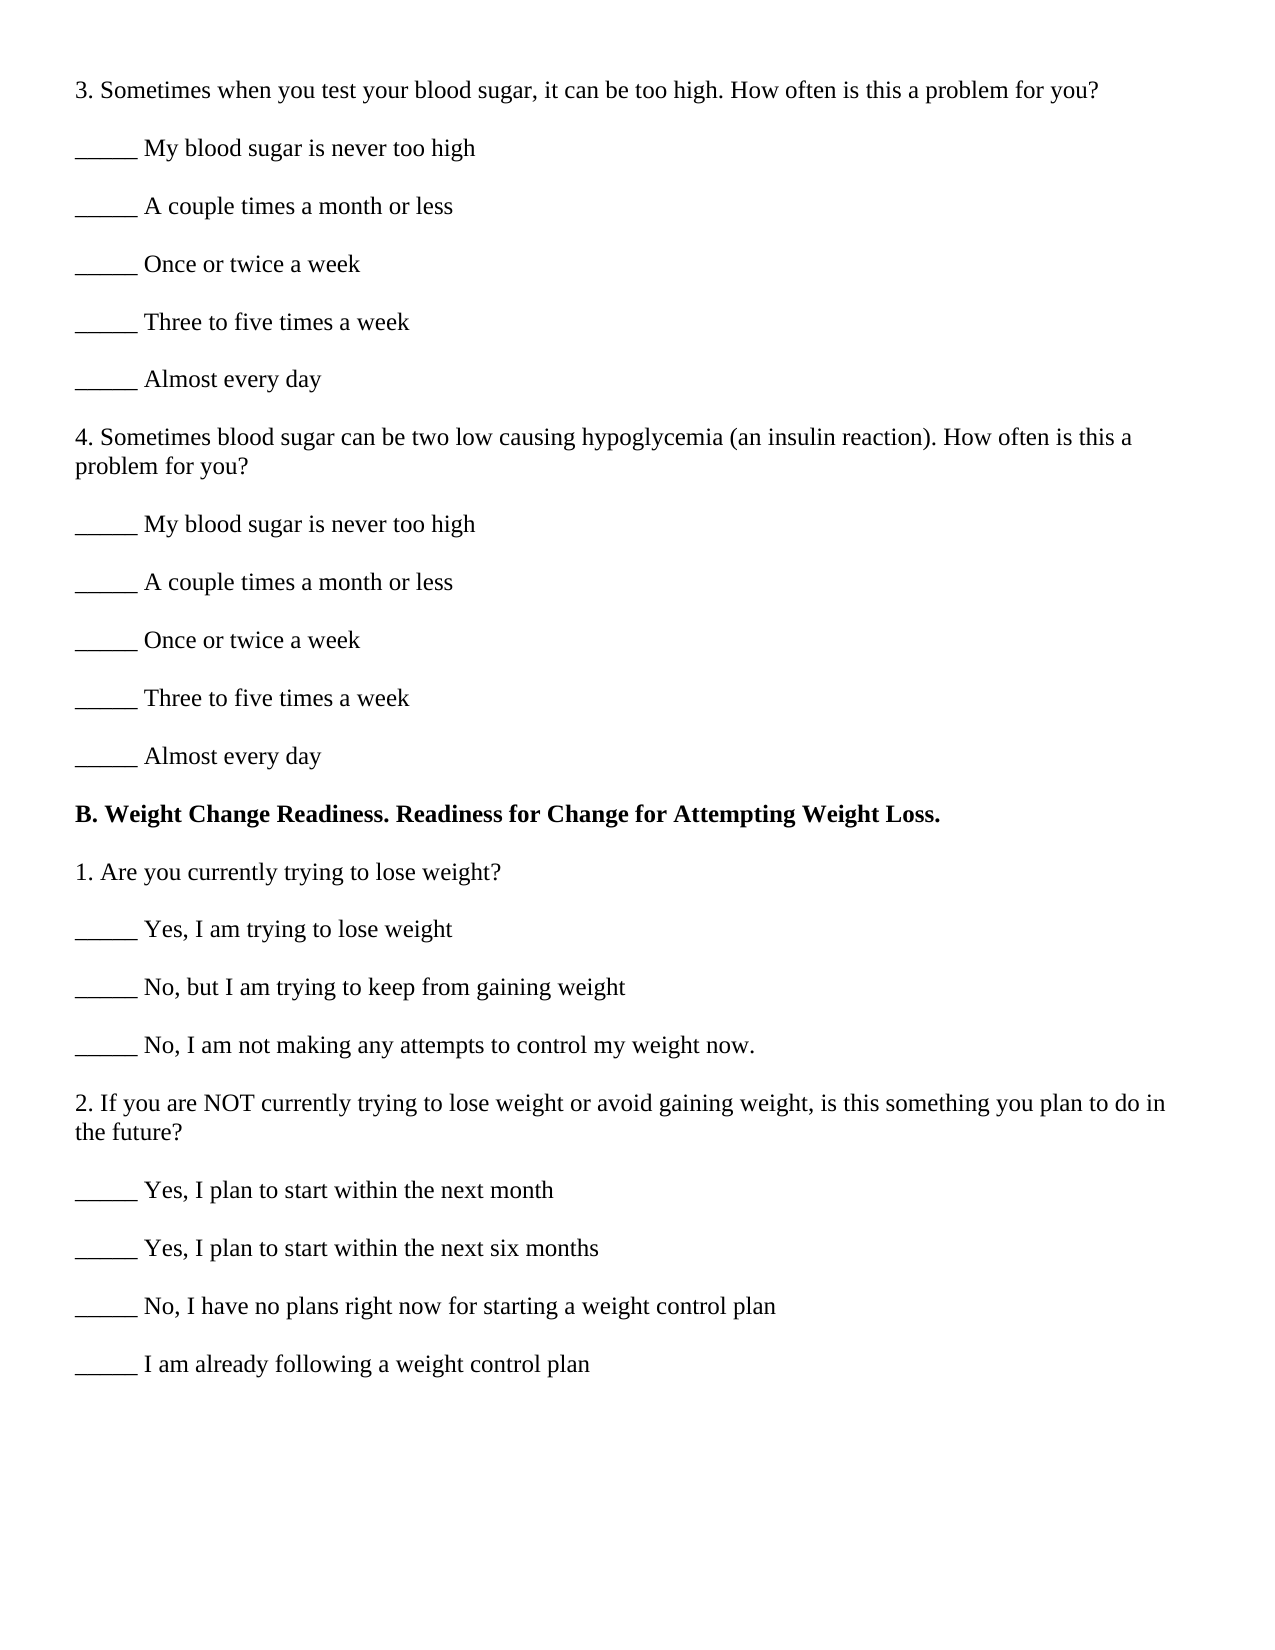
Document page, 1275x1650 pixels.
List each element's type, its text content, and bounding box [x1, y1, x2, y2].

text _____ Once or twice a week [75, 249, 1200, 277]
text _____ Three to five times a week [75, 307, 1200, 335]
text _____ Almost every day [75, 364, 1200, 393]
text _____ A couple times a month or less [75, 191, 1200, 219]
text _____ I am already following a weight control plan [75, 1349, 1200, 1377]
text _____ My blood sugar is never too high [75, 509, 1200, 538]
text _____ No, I have no plans right now for starting a weight control plan [75, 1291, 1200, 1319]
text 2. If you are NOT currently trying to lose weight or avoid gaining weight, is this something you plan to do in the future? [75, 1088, 1200, 1146]
text _____ No, but I am trying to keep from gaining weight [75, 972, 1200, 1001]
text 3. Sometimes when you test your blood sugar, it can be too high. How often is this a problem for you? [75, 75, 1200, 104]
text _____ Three to five times a week [75, 683, 1200, 712]
text _____ Once or twice a week [75, 625, 1200, 654]
text B. Weight Change Readiness. Readiness for Change for Attempting Weight Loss. [75, 799, 1200, 827]
text 4. Sometimes blood sugar can be two low causing hypoglycemia (an insulin reaction). How often is this a problem for you? [75, 422, 1200, 480]
text 1. Are you currently trying to lose weight? [75, 857, 1200, 885]
text _____ Yes, I plan to start within the next six months [75, 1233, 1200, 1262]
text _____ Yes, I am trying to lose weight [75, 914, 1200, 943]
text _____ No, I am not making any attempts to control my weight now. [75, 1030, 1200, 1059]
text _____ Almost every day [75, 741, 1200, 769]
text _____ Yes, I plan to start within the next month [75, 1175, 1200, 1204]
text _____ My blood sugar is never too high [75, 133, 1200, 162]
text _____ A couple times a month or less [75, 567, 1200, 596]
